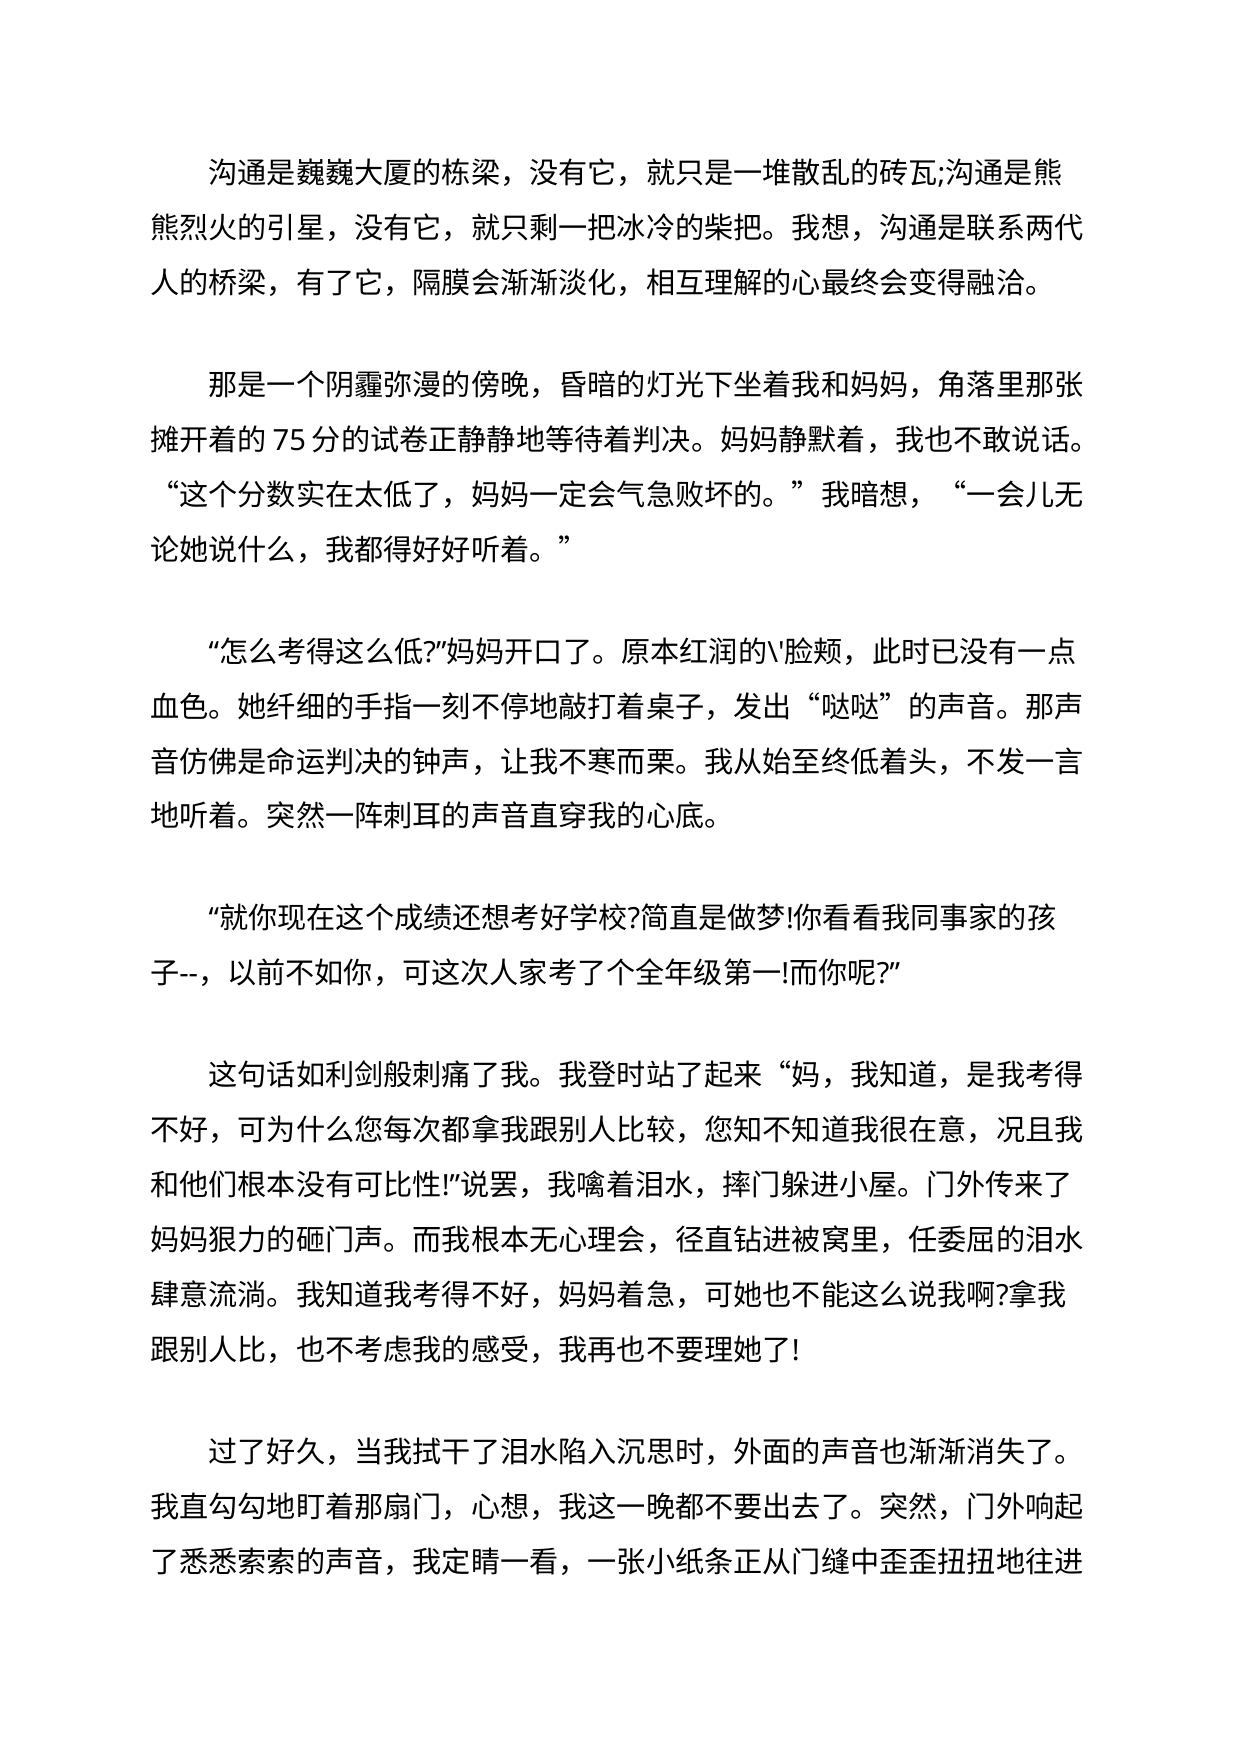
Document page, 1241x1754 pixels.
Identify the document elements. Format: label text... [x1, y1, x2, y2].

text 这句话如利剑般刺痛了我。我登时站了起来“妈，我知道，是我考得不好，可为什么您每次都拿我跟别人比较，您知不知道我很在意，况且我和他们根本没有可比性!”说罢，我噙着泪水，摔门躲进小屋。门外传来了妈妈狠力的砸门声。而我根本无心理会，径直钻进被窝里，任委屈的泪水肆意流淌。我知道我考得不好，妈妈着急，可她也不能这么说我啊?拿我跟别人比，也不考虑我的感受，我再也不要理她了! [150, 1052, 1090, 1369]
text “怎么考得这么低?”妈妈开口了。原本红润的\'脸颊，此时已没有一点血色。她纤细的手指一刻不停地敲打着桌子，发出“哒哒”的声音。那声音仿佛是命运判决的钟声，让我不寒而栗。我从始至终低着头，不发一言地听着。突然一阵刺耳的声音直穿我的心底。 [150, 628, 1090, 835]
text “就你现在这个成绩还想考好学校?简直是做梦!你看看我同事家的孩子--，以前不如你，可这次人家考了个全年级第一!而你呢?” [150, 895, 1090, 992]
text 那是一个阴霾弥漫的傍晚，昏暗的灯光下坐着我和妈妈，角落里那张摊开着的75分的试卷正静静地等待着判决。妈妈静默着，我也不敢说话。“这个分数实在太低了，妈妈一定会气急败坏的。”我暗想，“一会儿无论她说什么，我都得好好听着。” [150, 362, 1090, 569]
text 沟通是巍巍大厦的栋梁，没有它，就只是一堆散乱的砖瓦;沟通是熊熊烈火的引星，没有它，就只剩一把冰冷的柴把。我想，沟通是联系两代人的桥梁，有了它，隔膜会渐渐淡化，相互理解的心最终会变得融洽。 [150, 150, 1090, 302]
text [150, 1428, 1090, 1581]
